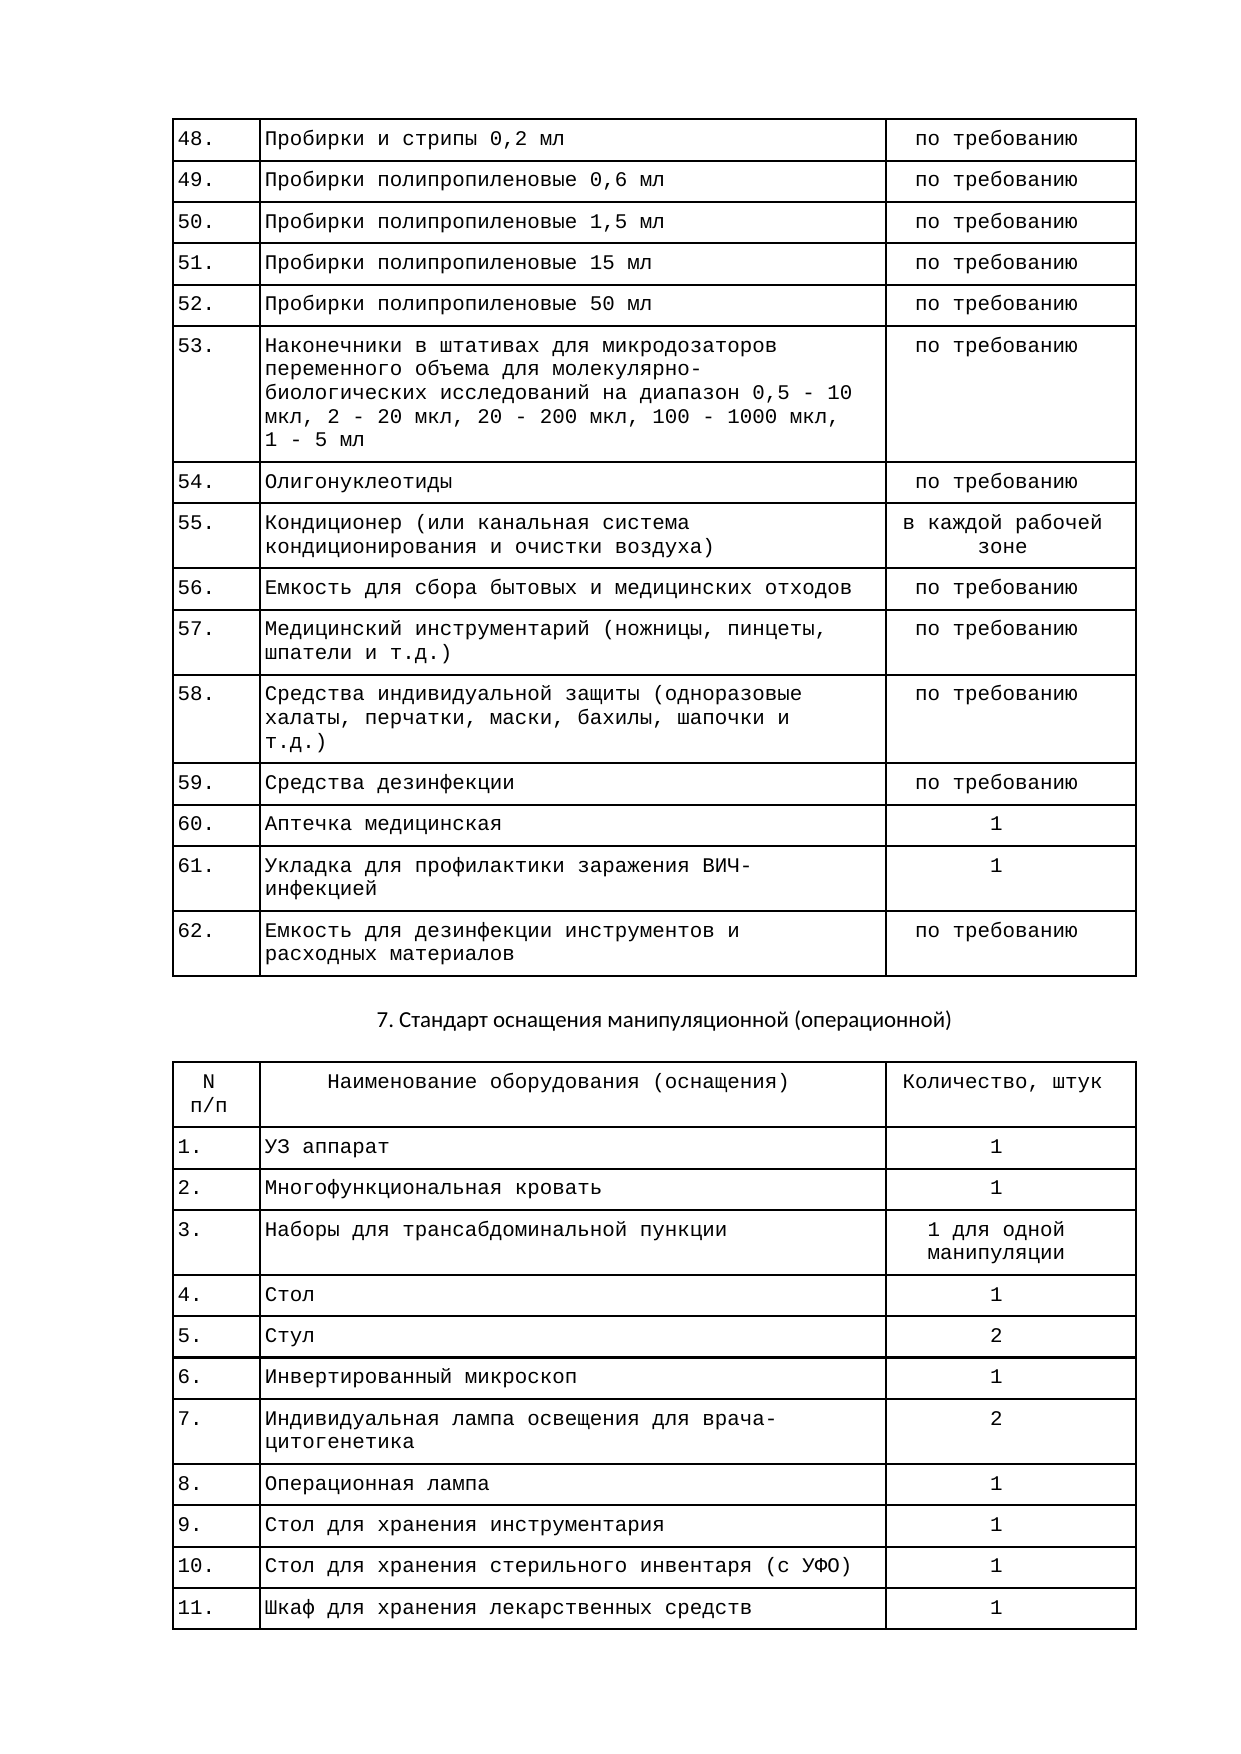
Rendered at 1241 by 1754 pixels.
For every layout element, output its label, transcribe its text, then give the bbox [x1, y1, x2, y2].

table_cell 60. [174, 806, 259, 845]
table_cell по требованию [887, 244, 1135, 283]
table_cell Индивидуальная лампа освещения для врача- цитогенетика [261, 1400, 885, 1463]
table_cell Емкость для дезинфекции инструментов и расходных материалов [261, 912, 885, 975]
table_cell по требованию [887, 463, 1135, 502]
table_cell по требованию [887, 676, 1135, 762]
table_cell 56. [174, 569, 259, 608]
table_cell 2. [174, 1170, 259, 1209]
table_cell 57. [174, 611, 259, 673]
table_cell Аптечка медицинская [261, 806, 885, 845]
table_cell Инвертированный микроскоп [261, 1359, 885, 1398]
table_cell 11. [174, 1589, 259, 1628]
table_cell 58. [174, 676, 259, 762]
table_cell 1 [887, 847, 1135, 910]
table_cell Пробирки полипропиленовые 0,6 мл [261, 162, 885, 201]
table_cell 2 [887, 1400, 1135, 1463]
table_cell 51. [174, 244, 259, 283]
table_cell 1 [887, 1170, 1135, 1209]
text 7. Стандарт оснащения манипуляционной (операционной) [177, 1005, 1152, 1033]
table_cell Операционная лампа [261, 1465, 885, 1504]
table_cell по требованию [887, 203, 1135, 242]
table_cell Шкаф для хранения лекарственных средств [261, 1589, 885, 1628]
table_cell 48. [174, 120, 259, 159]
table_cell 1 [887, 1128, 1135, 1167]
table_cell по требованию [887, 286, 1135, 325]
table_cell Кондиционер (или канальная система кондиционирования и очистки воздуха) [261, 504, 885, 567]
table_cell 3. [174, 1211, 259, 1274]
table_cell 54. [174, 463, 259, 502]
table_cell Пробирки полипропиленовые 50 мл [261, 286, 885, 325]
table_cell 1 [887, 1465, 1135, 1504]
table_cell 1 для одной манипуляции [887, 1211, 1135, 1274]
table_cell Наконечники в штативах для микродозаторов переменного объема для молекулярно- биологических исследований на диапазон 0,5 - 10 мкл, 2 - 20 мкл, 20 - 200 мкл, 100 - 1000 мкл, 1 - 5 мл [261, 327, 885, 461]
table_cell 1 [887, 1548, 1135, 1587]
table_cell 6. [174, 1359, 259, 1398]
table_cell 5. [174, 1317, 259, 1356]
table_cell Укладка для профилактики заражения ВИЧ- инфекцией [261, 847, 885, 910]
table_cell в каждой рабочей зоне [887, 504, 1135, 567]
table_cell 1 [887, 806, 1135, 845]
table_cell 10. [174, 1548, 259, 1587]
table_cell Стол для хранения инструментария [261, 1506, 885, 1546]
table_cell Емкость для сбора бытовых и медицинских отходов [261, 569, 885, 608]
table_cell УЗ аппарат [261, 1128, 885, 1167]
table_cell 55. [174, 504, 259, 567]
table_cell Многофункциональная кровать [261, 1170, 885, 1209]
table_cell Стол [261, 1276, 885, 1315]
table_cell 49. [174, 162, 259, 201]
table_cell Пробирки полипропиленовые 1,5 мл [261, 203, 885, 242]
table_cell 62. [174, 912, 259, 975]
table_cell Стул [261, 1317, 885, 1356]
table_cell 1 [887, 1506, 1135, 1546]
table_cell Пробирки полипропиленовые 15 мл [261, 244, 885, 283]
table_header Наименование оборудования (оснащения) [261, 1063, 885, 1126]
table_cell Пробирки и стрипы 0,2 мл [261, 120, 885, 159]
table_cell по требованию [887, 569, 1135, 608]
table_cell 1 [887, 1276, 1135, 1315]
table_cell Средства дезинфекции [261, 764, 885, 803]
table_cell 8. [174, 1465, 259, 1504]
table_cell 2 [887, 1317, 1135, 1356]
table_cell 1 [887, 1589, 1135, 1628]
table_cell 4. [174, 1276, 259, 1315]
table_cell 53. [174, 327, 259, 461]
table_cell 52. [174, 286, 259, 325]
table_cell Стол для хранения стерильного инвентаря (с УФО) [261, 1548, 885, 1587]
table_cell по требованию [887, 912, 1135, 975]
table_cell 59. [174, 764, 259, 803]
table_cell по требованию [887, 611, 1135, 673]
table_cell Медицинский инструментарий (ножницы, пинцеты, шпатели и т.д.) [261, 611, 885, 673]
table_cell по требованию [887, 327, 1135, 461]
table_cell Олигонуклеотиды [261, 463, 885, 502]
table_cell по требованию [887, 764, 1135, 803]
table_cell 1 [887, 1359, 1135, 1398]
table_cell 50. [174, 203, 259, 242]
table_cell 7. [174, 1400, 259, 1463]
table_header Количество, штук [887, 1063, 1135, 1126]
table_cell по требованию [887, 162, 1135, 201]
table_cell Наборы для трансабдоминальной пункции [261, 1211, 885, 1274]
table_cell 9. [174, 1506, 259, 1546]
table_cell 61. [174, 847, 259, 910]
table_cell 1. [174, 1128, 259, 1167]
table_cell Средства индивидуальной защиты (одноразовые халаты, перчатки, маски, бахилы, шапочки и т.д.) [261, 676, 885, 762]
table_header N п/п [174, 1063, 259, 1126]
table_cell по требованию [887, 120, 1135, 159]
